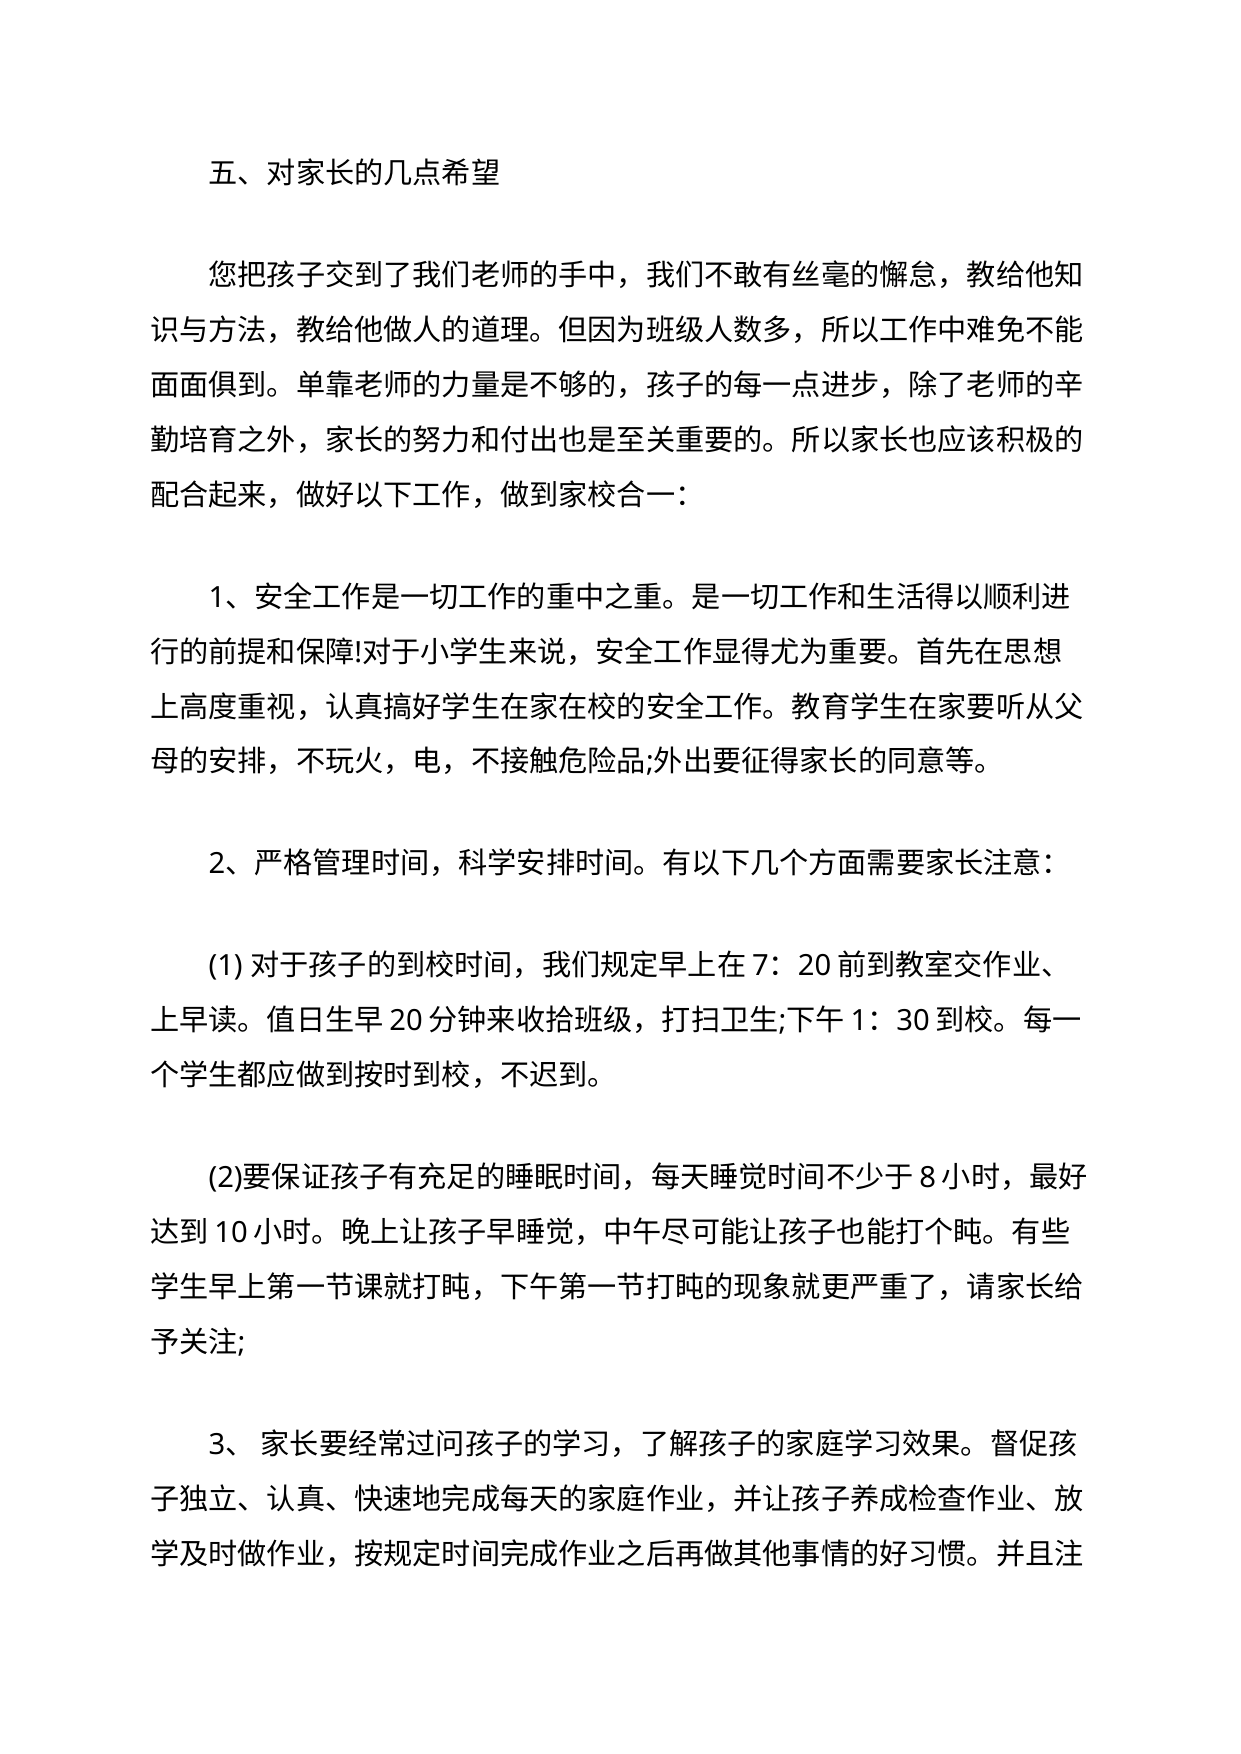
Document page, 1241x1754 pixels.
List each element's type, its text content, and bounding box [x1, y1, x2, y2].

text 您把孩子交到了我们老师的手中，我们不敢有丝毫的懈怠，教给他知识与方法，教给他做人的道理。但因为班级人数多，所以工作中难免不能面面俱到。单靠老师的力量是不够的，孩子的每一点进步，除了老师的辛勤培育之外，家长的努力和付出也是至关重要的。所以家长也应该积极的配合起来，做好以下工作，做到家校合一： [150, 252, 1090, 514]
text (1) 对于孩子的到校时间，我们规定早上在7：20前到教室交作业、上早读。值日生早20分钟来收拾班级，打扫卫生;下午1：30到校。每一个学生都应做到按时到校，不迟到。 [150, 942, 1090, 1094]
text 五、对家长的几点希望 [150, 150, 1090, 192]
text 2、严格管理时间，科学安排时间。有以下几个方面需要家长注意： [150, 840, 1090, 882]
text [150, 1421, 1090, 1573]
text 1、安全工作是一切工作的重中之重。是一切工作和生活得以顺利进行的前提和保障!对于小学生来说，安全工作显得尤为重要。首先在思想上高度重视，认真搞好学生在家在校的安全工作。教育学生在家要听从父母的安排，不玩火，电，不接触危险品;外出要征得家长的同意等。 [150, 573, 1090, 780]
text (2)要保证孩子有充足的睡眠时间，每天睡觉时间不少于8小时，最好达到10小时。晚上让孩子早睡觉，中午尽可能让孩子也能打个盹。有些学生早上第一节课就打盹，下午第一节打盹的现象就更严重了，请家长给予关注; [150, 1154, 1090, 1361]
